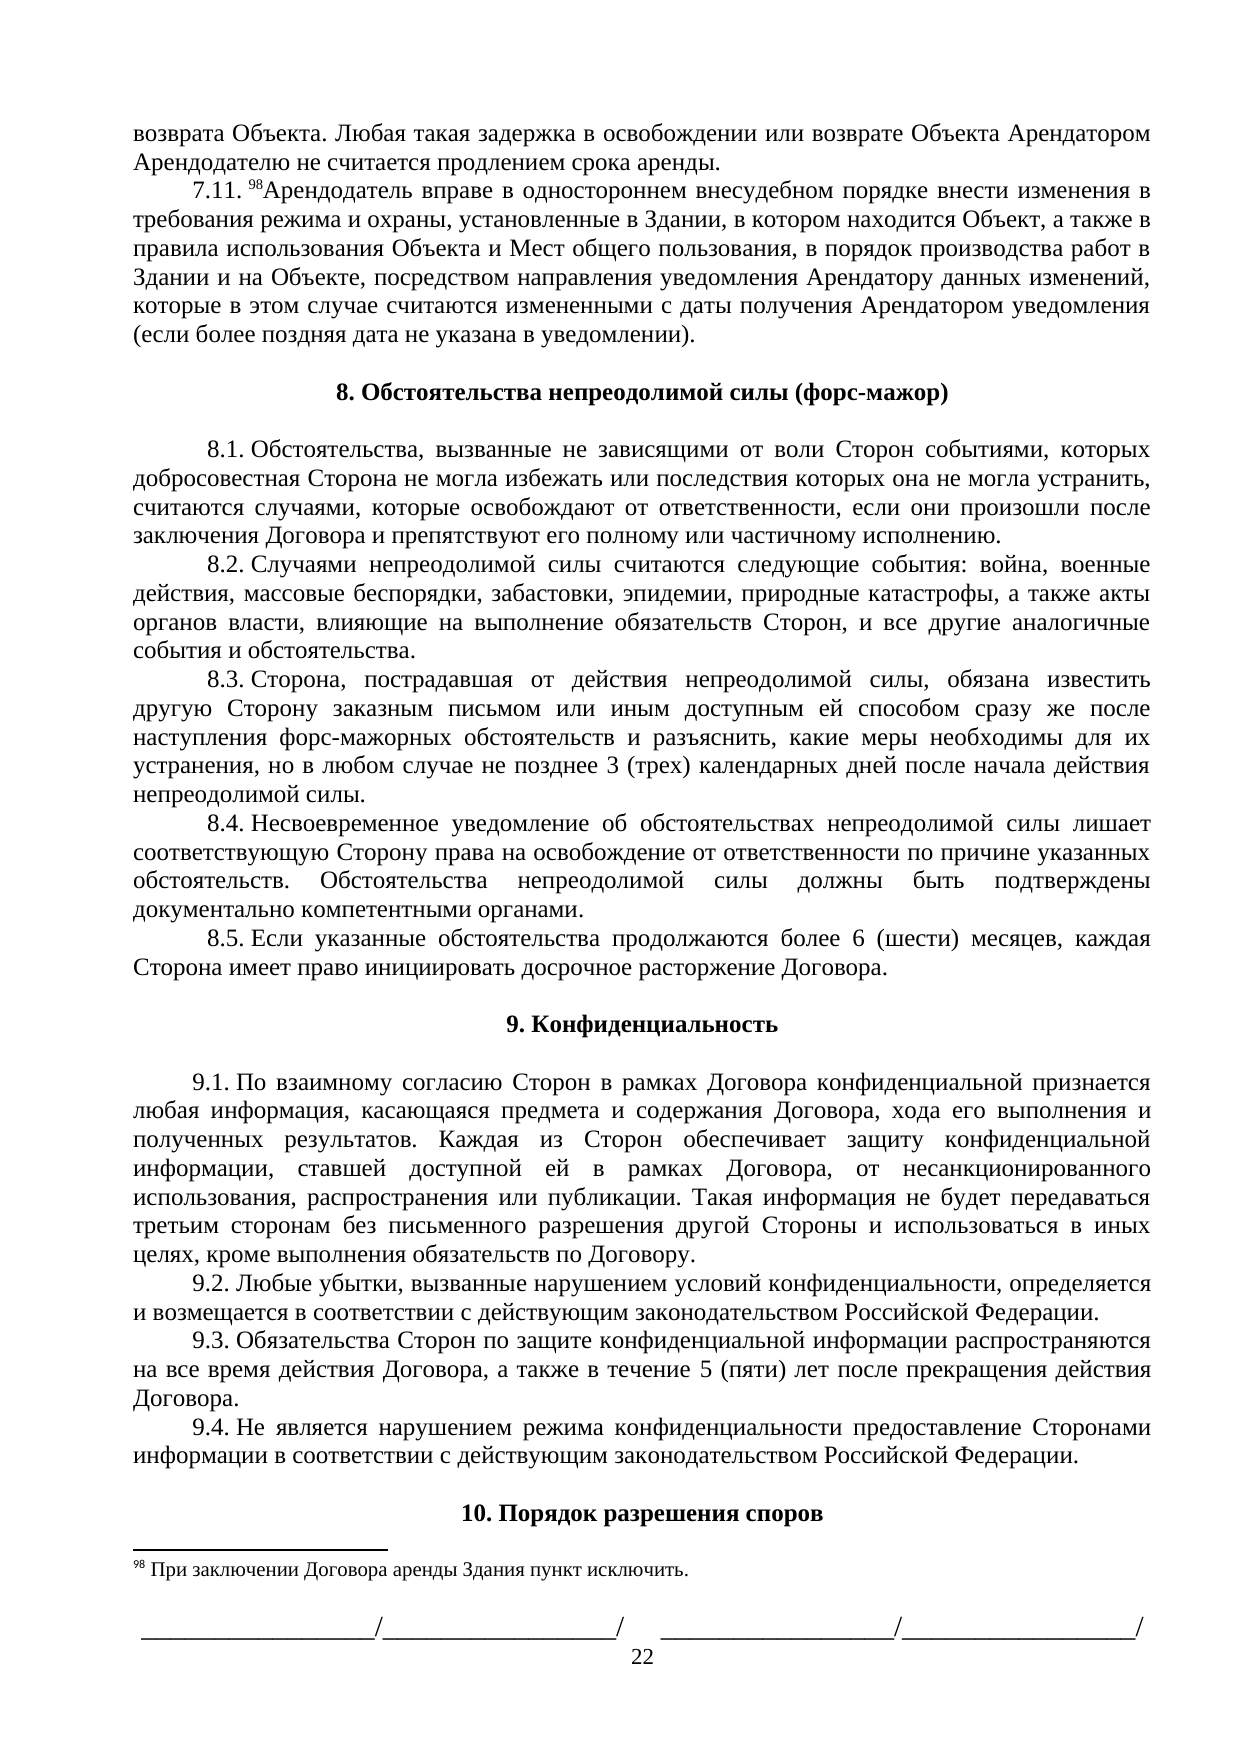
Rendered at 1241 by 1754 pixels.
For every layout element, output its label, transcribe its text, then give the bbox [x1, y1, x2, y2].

list Конфиденциальность [133, 1009, 1152, 1038]
list По взаимному согласию Сторон в рамках Договора конфиденциальной признается любая информация, касающаяся предмета и содержания Договора, хода его выполнения и полученных результатов. Каждая из Сторон обеспечивает защиту конфиденциальной информации, ставшей доступной ей в рамках Договора, от несанкционированного использования, распространения или публикации. Такая информация не будет передаваться третьим сторонам без письменного разрешения другой Стороны и использоваться в иных целях, кроме выполнения обязательств по Договору. [133, 1067, 1152, 1268]
list Сторона, пострадавшая от действия непреодолимой силы, обязана известить другую Сторону заказным письмом или иным доступным ей способом сразу же после наступления форс-мажорных обстоятельств и разъяснить, какие меры необходимы для их устранения, но в любом случае не позднее 3 (трех) календарных дней после начала действия непреодолимой силы. [133, 664, 1152, 808]
list Обязательства Сторон по защите конфиденциальной информации распространяются на все время действия Договора, а также в течение 5 (пяти) лет после прекращения действия Договора. [133, 1326, 1152, 1412]
list Обстоятельства непреодолимой силы (форс-мажор) [133, 377, 1152, 406]
list Арендодатель вправе в одностороннем внесудебном порядке внести изменения в требования режима и охраны, установленные в Здании, в котором находится Объект, а также в правила использования Объекта и Мест общего пользования, в порядок производства работ в Здании и на Объекте, посредством направления уведомления Арендатору данных изменений, которые в этом случае считаются измененными с даты получения Арендатором уведомления (если более поздняя дата не указана в уведомлении). [133, 176, 1152, 348]
list Не является нарушением режима конфиденциальности предоставление Сторонами информации в соответствии с действующим законодательством Российской Федерации. [133, 1412, 1152, 1469]
list Порядок разрешения споров [133, 1498, 1152, 1527]
list Если указанные обстоятельства продолжаются более 6 (шести) месяцев, каждая Сторона имеет право инициировать досрочное расторжение Договора. [133, 923, 1152, 981]
list Любые убытки, вызванные нарушением условий конфиденциальности, определяется и возмещается в соответствии с действующим законодательством Российской Федерации. [133, 1268, 1152, 1326]
list Обстоятельства, вызванные не зависящими от воли Сторон событиями, которых добросовестная Сторона не могла избежать или последствия которых она не могла устранить, считаются случаями, которые освобождают от ответственности, если они произошли после заключения Договора и препятствуют его полному или частичному исполнению. [133, 434, 1152, 549]
list Случаями непреодолимой силы считаются следующие события: война, военные действия, массовые беспорядки, забастовки, эпидемии, природные катастрофы, а также акты органов власти, влияющие на выполнение обязательств Сторон, и все другие аналогичные события и обстоятельства. [133, 549, 1152, 664]
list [133, 118, 1152, 176]
list Несвоевременное уведомление об обстоятельствах непреодолимой силы лишает соответствующую Сторону права на освобождение от ответственности по причине указанных обстоятельств. Обстоятельства непреодолимой силы должны быть подтверждены документально компетентными органами. [133, 808, 1152, 923]
